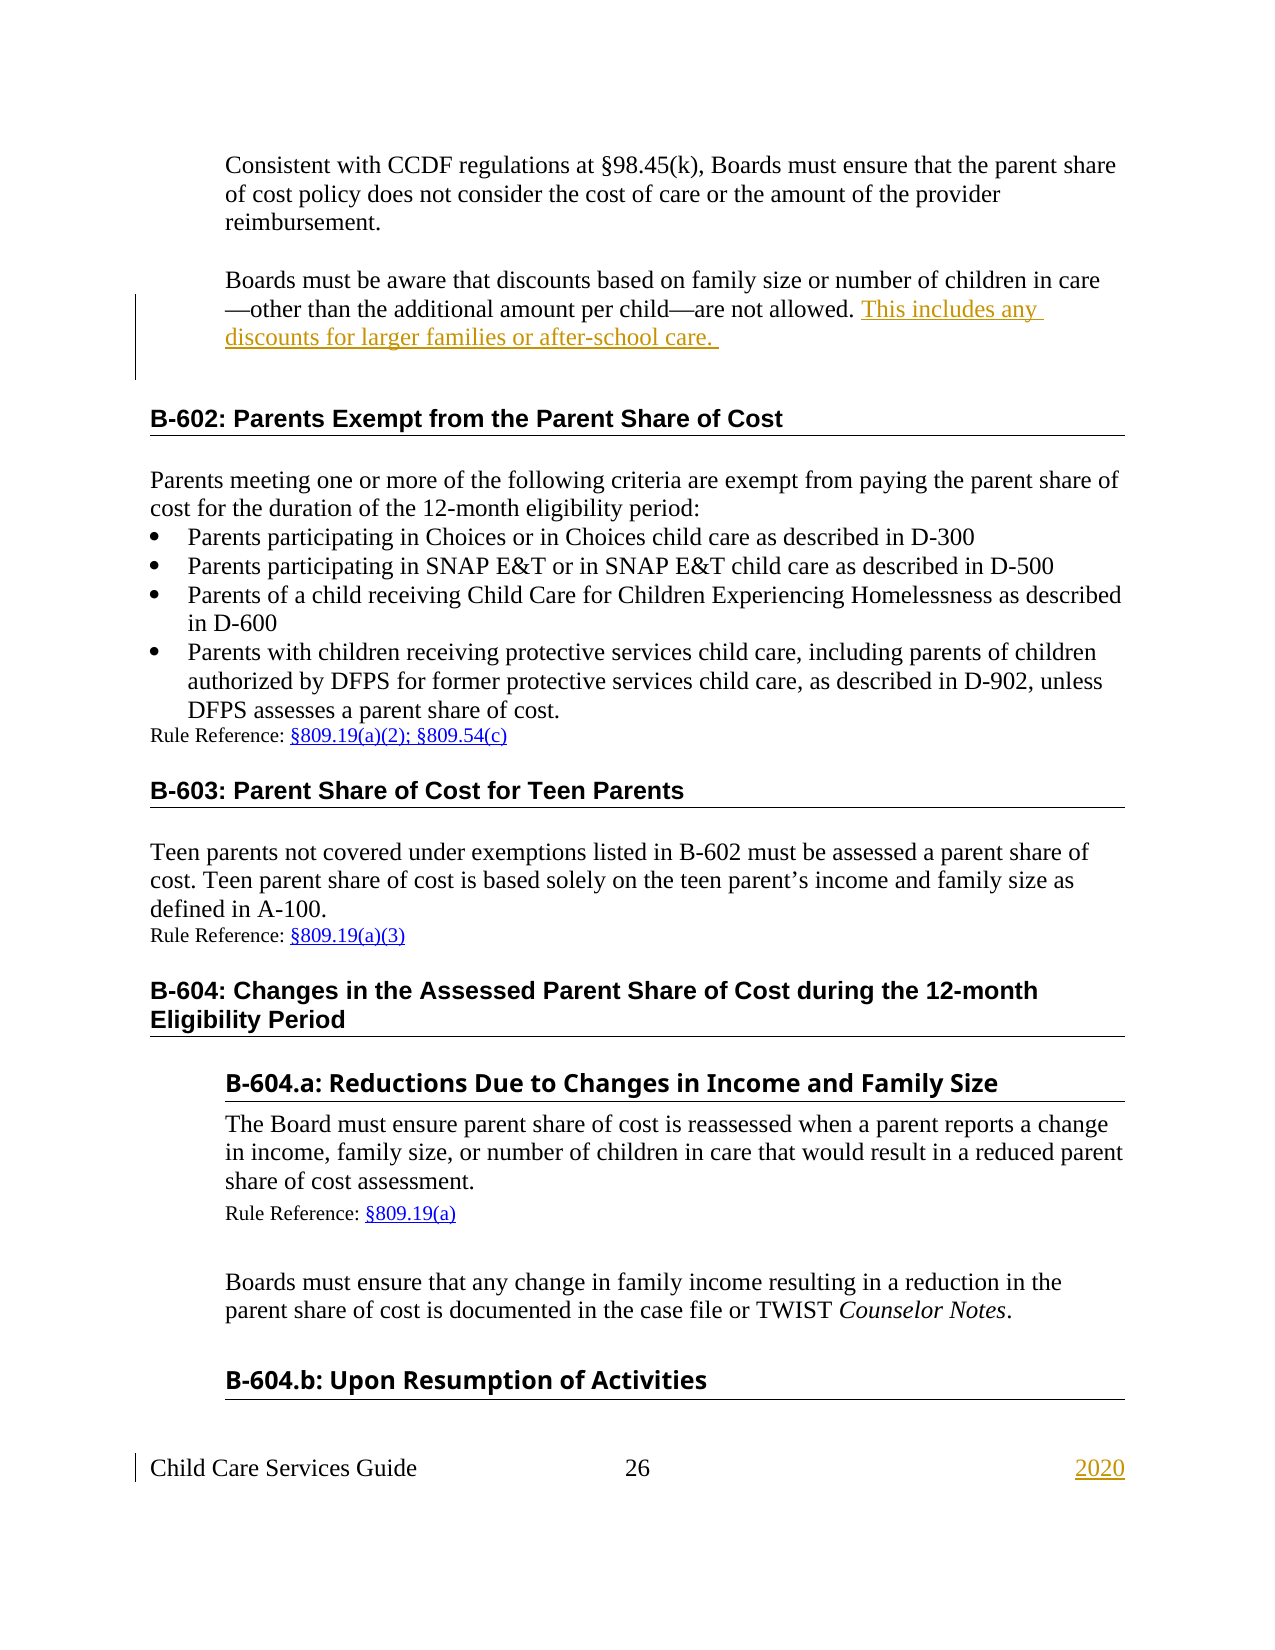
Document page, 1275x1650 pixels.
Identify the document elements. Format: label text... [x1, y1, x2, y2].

text Rule Reference: §809.19(a)(3) [150, 923, 1125, 947]
text Teen parents not covered under exemptions listed in B-602 must be assessed a parent share of cost. Teen parent share of cost is based solely on the teen parent’s income and family size as defined in A-100. [150, 837, 1125, 923]
text B-604.a: Reductions Due to Changes in Income and Family Size [225, 1065, 1125, 1101]
text Rule Reference: §809.19(a) [187, 1201, 1125, 1225]
text Parents meeting one or more of the following criteria are exempt from paying the parent share of cost for the duration of the 12-month eligibility period: [150, 465, 1125, 522]
text B-604.b: Upon Resumption of Activities [225, 1363, 1125, 1399]
list Parents participating in SNAP E&T or in SNAP E&T child care as described in D-500 [150, 551, 1125, 580]
text B-602: Parents Exempt from the Parent Share of Cost [150, 404, 1125, 435]
text B-604: Changes in the Assessed Parent Share of Cost during the 12-month Eligibility Period [150, 976, 1125, 1036]
list Parents with children receiving protective services child care, including parents of children authorized by DFPS for former protective services child care, as described in D-902, unless DFPS assesses a parent share of cost. [150, 637, 1125, 723]
list Parents of a child receiving Child Care for Children Experiencing Homelessness as described in D-600 [150, 580, 1125, 637]
text Boards must ensure that any change in family income resulting in a reduction in the parent share of cost is documented in the case file or TWIST Counselor Notes. [225, 1267, 1125, 1324]
text The Board must ensure parent share of cost is reassessed when a parent reports a change in income, family size, or number of children in care that would result in a reduced parent share of cost assessment. [225, 1109, 1125, 1195]
text Boards must be aware that discounts based on family size or number of children in care—other than the additional amount per child—are not allowed. [225, 265, 1125, 351]
list Parents participating in Choices or in Choices child care as described in D-300 [150, 522, 1125, 551]
text B-603: Parent Share of Cost for Teen Parents [150, 776, 1125, 807]
text Rule Reference: §809.19(a)(2); §809.54(c) [150, 723, 1125, 747]
text Consistent with CCDF regulations at §98.45(k), Boards must ensure that the parent share of cost policy does not consider the cost of care or the amount of the provider reimbursement. [225, 150, 1125, 236]
